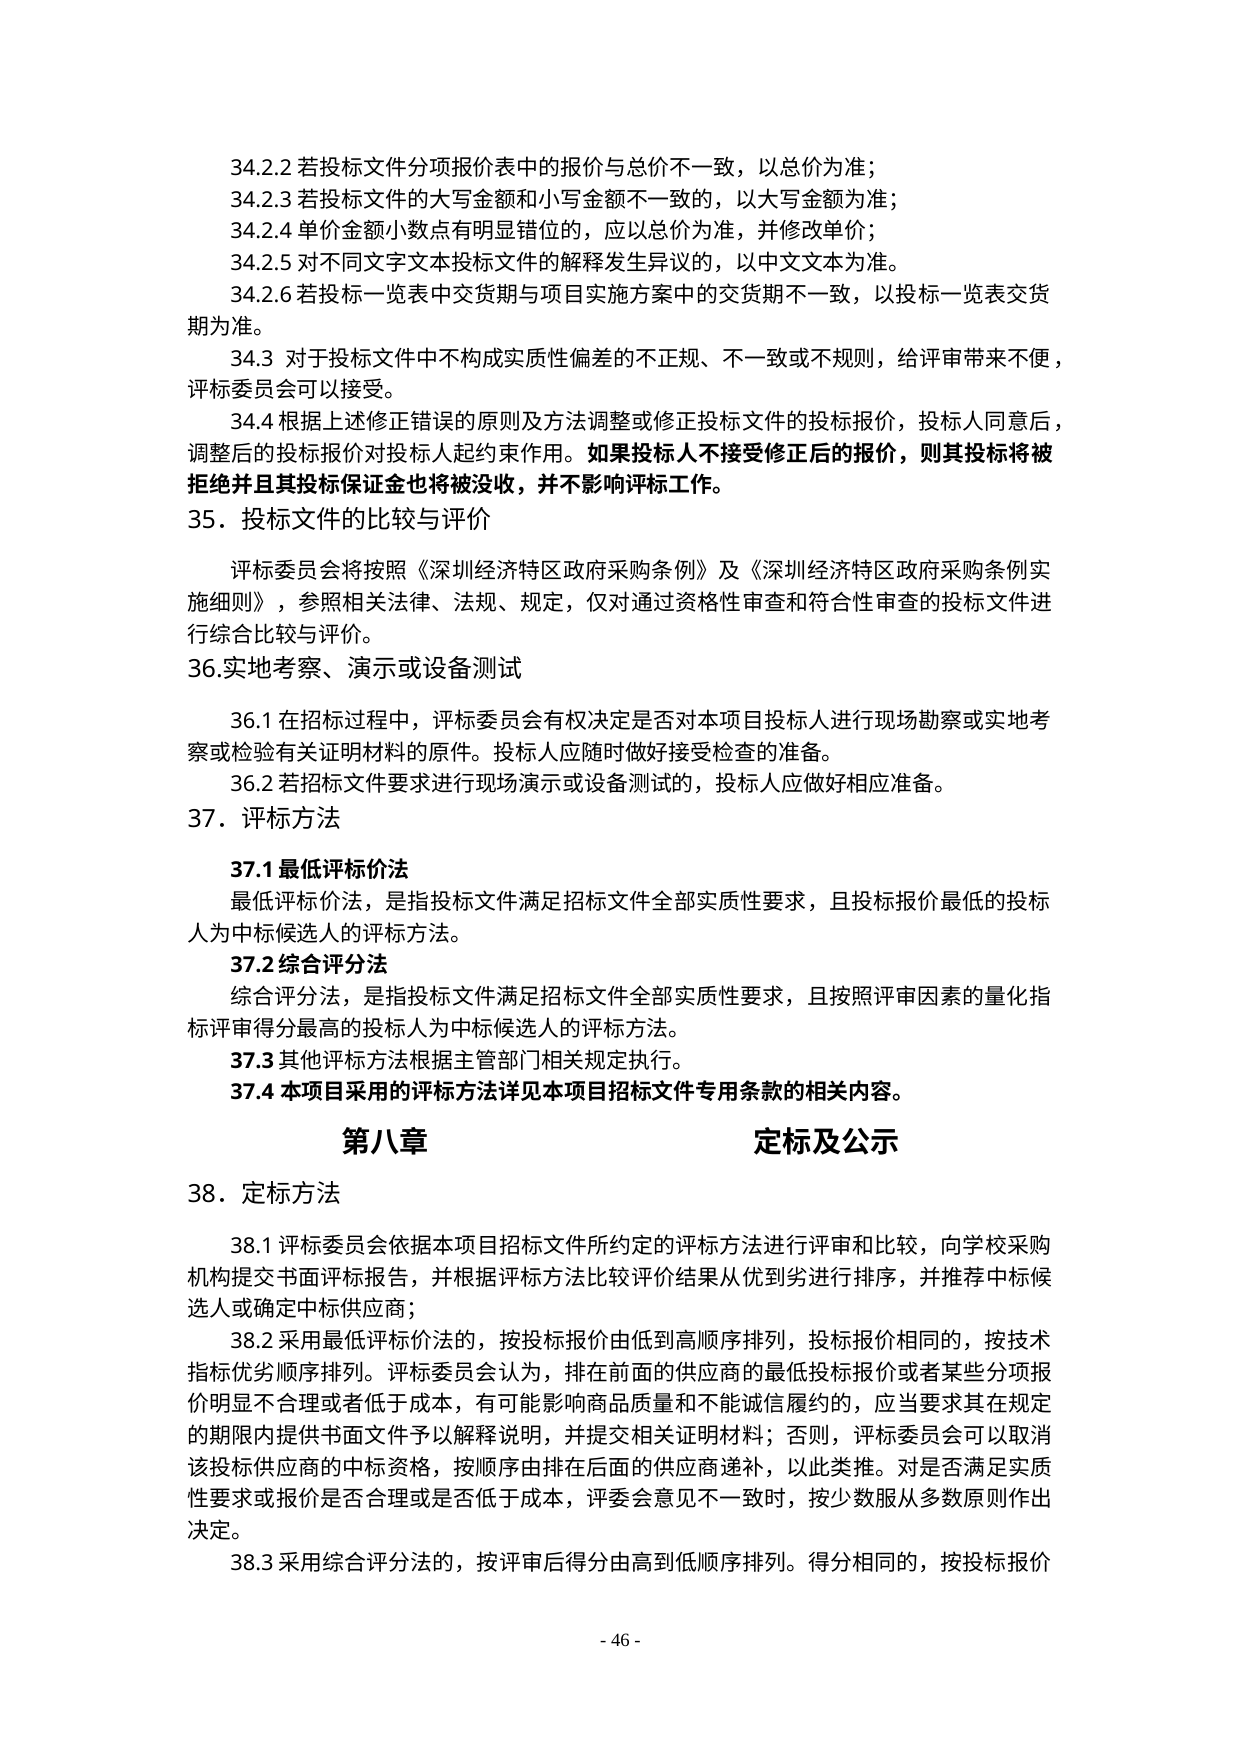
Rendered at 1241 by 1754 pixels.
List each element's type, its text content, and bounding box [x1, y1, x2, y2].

list 定标及公示 [187, 1119, 1053, 1161]
text 38.2采用最低评标价法的，按投标报价由低到高顺序排列，投标报价相同的，按技术指标优劣顺序排列。评标委员会认为，排在前面的供应商的最低投标报价或者某些分项报价明显不合理或者低于成本，有可能影响商品质量和不能诚信履约的，应当要求其在规定的期限内提供书面文件予以解释说明，并提交相关证明材料；否则，评标委员会可以取消该投标供应商的中标资格，按顺序由排在后面的供应商递补，以此类推。对是否满足实质性要求或报价是否合理或是否低于成本，评委会意见不一致时，按少数服从多数原则作出决定。 [187, 1323, 1053, 1545]
text 34.2.6若投标一览表中交货期与项目实施方案中的交货期不一致，以投标一览表交货期为准。 [187, 277, 1053, 341]
text 34.2.3 若投标文件的大写金额和小写金额不一致的，以大写金额为准； [187, 182, 1053, 213]
text 36.1在招标过程中，评标委员会有权决定是否对本项目投标人进行现场勘察或实地考察或检验有关证明材料的原件。投标人应随时做好接受检查的准备。 [187, 703, 1053, 766]
text 37.2综合评分法 [187, 947, 1053, 979]
text 34.2.2 若投标文件分项报价表中的报价与总价不一致，以总价为准； [187, 150, 1053, 182]
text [187, 1545, 1053, 1576]
text 评标委员会将按照《深圳经济特区政府采购条例》及《深圳经济特区政府采购条例实施细则》，参照相关法律、法规、规定，仅对通过资格性审查和符合性审查的投标文件进行综合比较与评价。 [187, 553, 1053, 648]
text 34.2.5 对不同文字文本投标文件的解释发生异议的，以中文文本为准。 [187, 245, 1053, 277]
text 37.1最低评标价法 [187, 852, 1053, 884]
text 36.实地考察、演示或设备测试 [187, 648, 1053, 685]
text 34.4根据上述修正错误的原则及方法调整或修正投标文件的投标报价，投标人同意后，调整后的投标报价对投标人起约束作用。如果投标人不接受修正后的报价，则其投标将被拒绝并且其投标保证金也将被没收，并不影响评标工作。 [187, 404, 1053, 499]
text 37.3其他评标方法根据主管部门相关规定执行。 [187, 1043, 1053, 1074]
text 36.2若招标文件要求进行现场演示或设备测试的，投标人应做好相应准备。 [187, 766, 1053, 798]
text 37．评标方法 [187, 798, 1053, 834]
text 38．定标方法 [187, 1173, 1053, 1210]
text 38.1评标委员会依据本项目招标文件所约定的评标方法进行评审和比较，向学校采购机构提交书面评标报告，并根据评标方法比较评价结果从优到劣进行排序，并推荐中标候选人或确定中标供应商； [187, 1228, 1053, 1323]
text 34.2.4 单价金额小数点有明显错位的，应以总价为准，并修改单价； [187, 213, 1053, 245]
text 最低评标价法，是指投标文件满足招标文件全部实质性要求，且投标报价最低的投标人为中标候选人的评标方法。 [187, 884, 1053, 947]
text 37.4 本项目采用的评标方法详见本项目招标文件专用条款的相关内容。 [187, 1074, 1053, 1106]
text 34.3 对于投标文件中不构成实质性偏差的不正规、不一致或不规则，给评审带来不便，评标委员会可以接受。 [187, 341, 1053, 404]
text 35．投标文件的比较与评价 [187, 499, 1053, 535]
text 综合评分法，是指投标文件满足招标文件全部实质性要求，且按照评审因素的量化指标评审得分最高的投标人为中标候选人的评标方法。 [187, 979, 1053, 1043]
